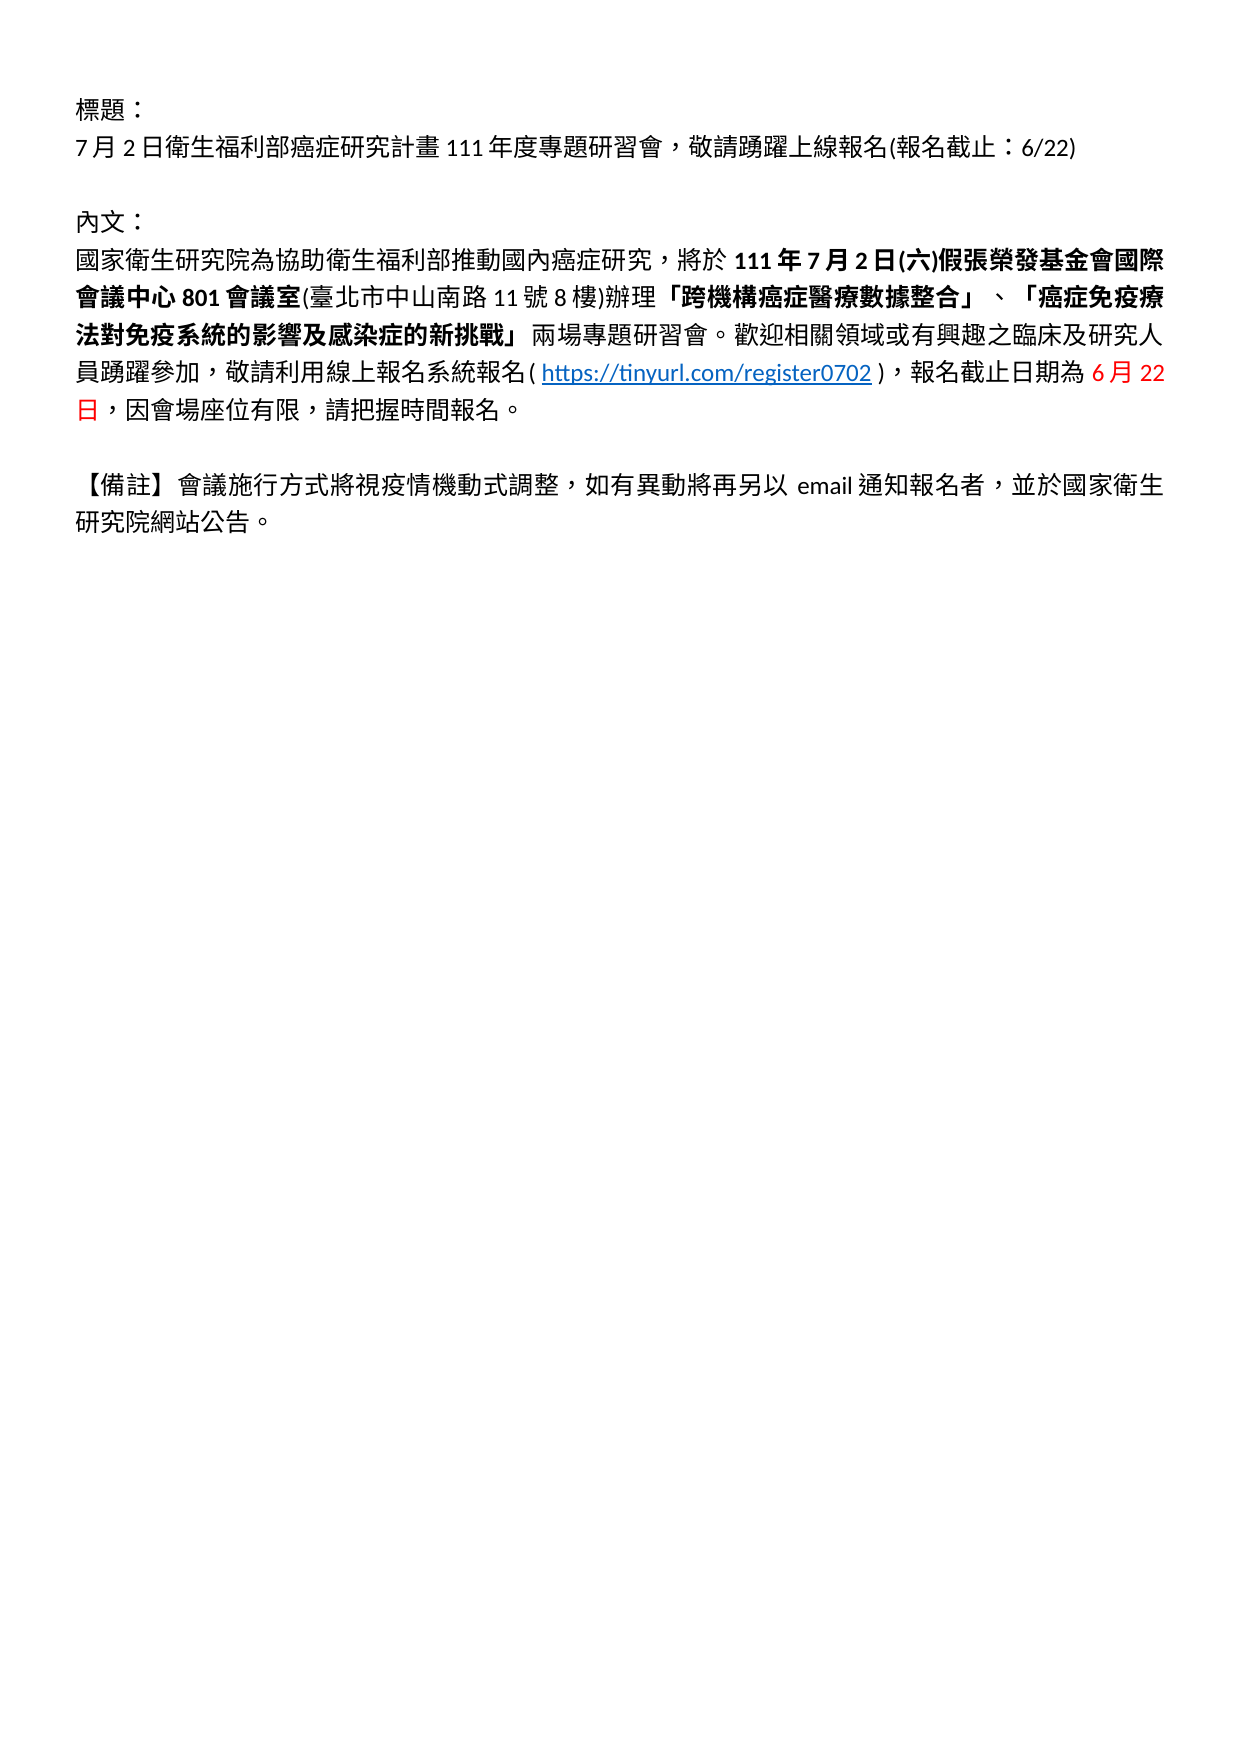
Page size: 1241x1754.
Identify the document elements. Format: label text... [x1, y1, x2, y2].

text 7月2日衛生福利部癌症研究計畫111年度專題研習會，敬請踴躍上線報名(報名截止：6/22) [75, 127, 1165, 164]
text 內文： [75, 202, 1165, 239]
text 標題： [75, 89, 1165, 127]
text 【備註】會議施行方式將視疫情機動式調整，如有異動將再另以email通知報名者，並於國家衛生研究院網站公告。 [75, 464, 1165, 539]
text 國家衛生研究院為協助衛生福利部推動國內癌症研究，將於111年7月2日(六)假張榮發基金會國際會議中心801會議室(臺北市中山南路11號8樓)辦理「跨機構癌症醫療數據整合」、「癌症免疫療法對免疫系統的影響及感染症的新挑戰」兩場專題研習會。歡迎相關領域或有興趣之臨床及研究人員踴躍參加，敬請利用線上報名系統報名( https://tinyurl.com/register0702 )，報名截止日期為6月22日，因會場座位有限，請把握時間報名。 [75, 239, 1165, 427]
